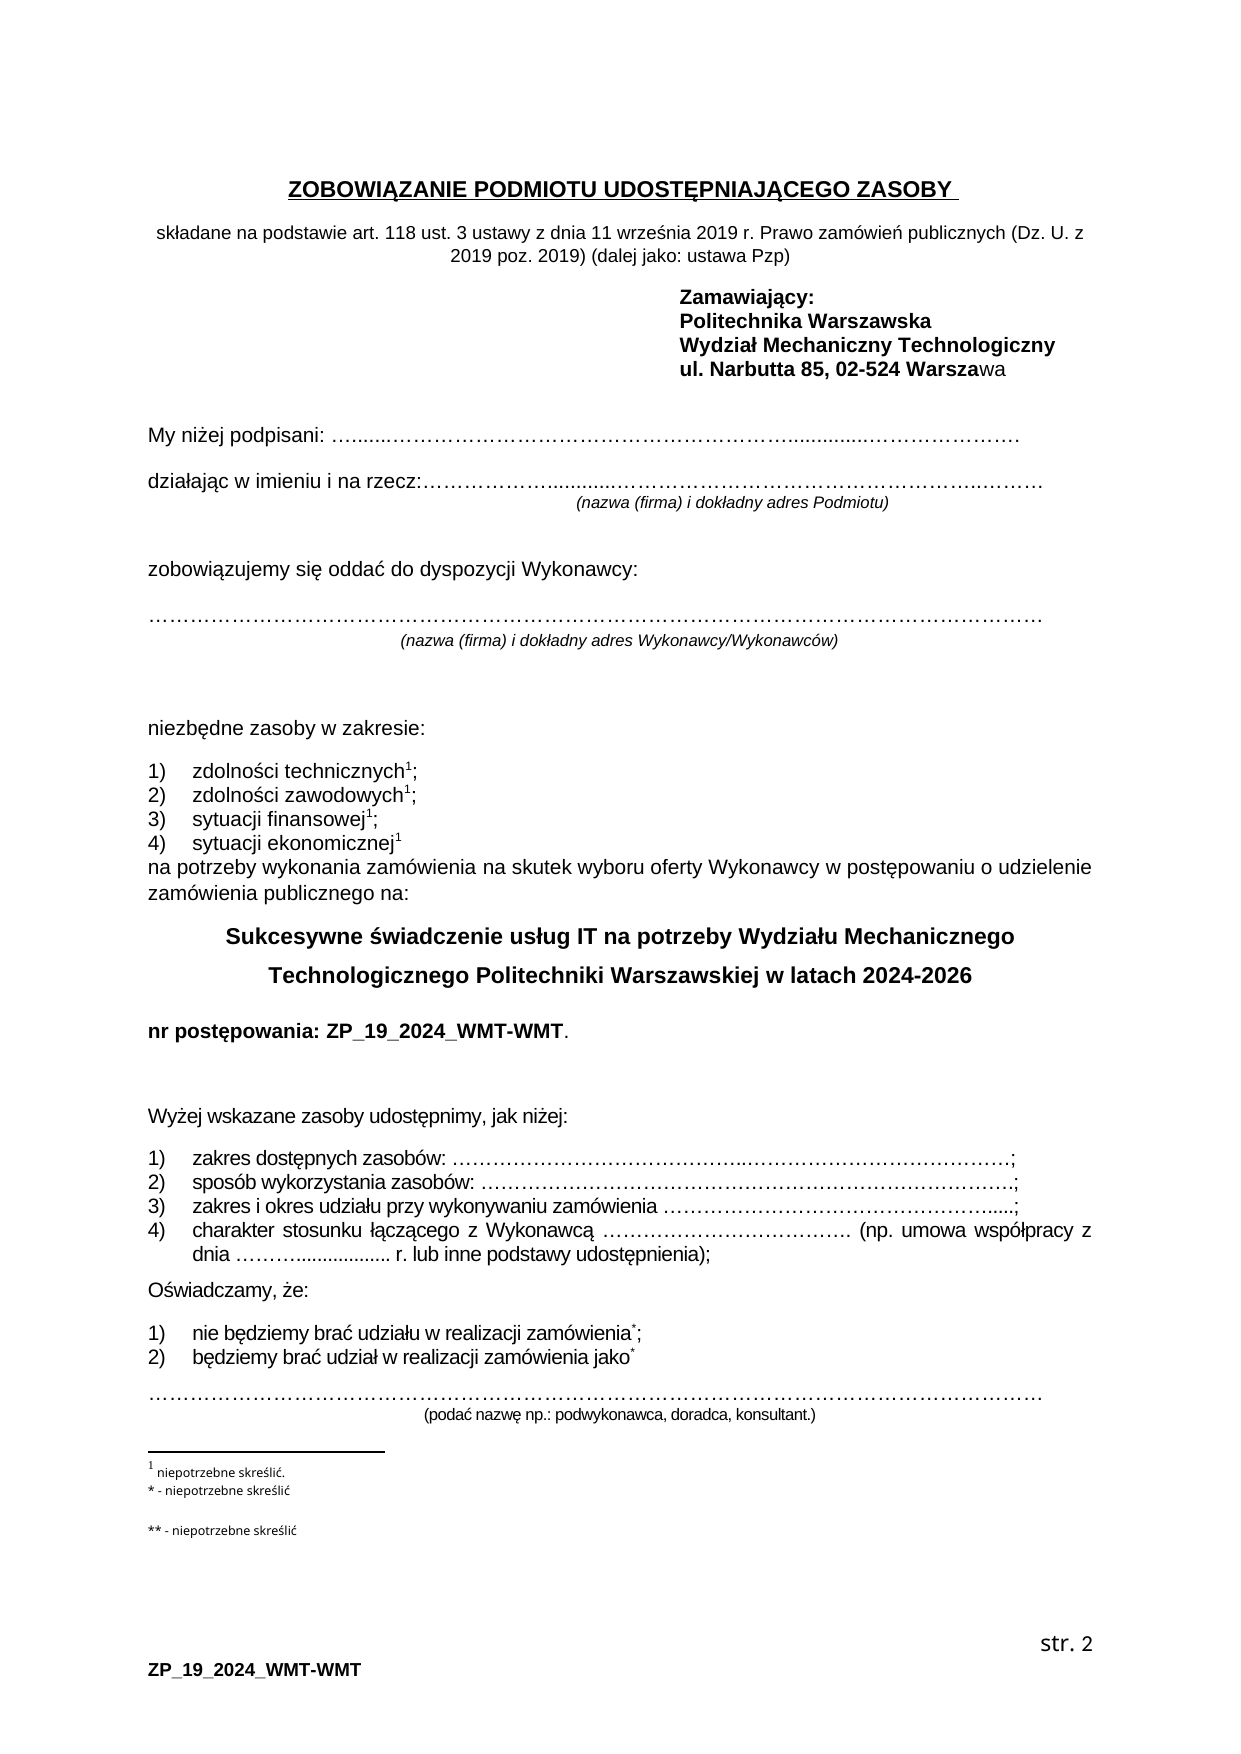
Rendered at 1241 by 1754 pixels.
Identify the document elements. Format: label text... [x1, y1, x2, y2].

text niezbędne zasoby w zakresie: [148, 716, 1092, 740]
text Sukcesywne świadczenie usług IT na potrzeby Wydziału Mechanicznego Technologicznego Politechniki Warszawskiej w latach 2024-2026 [148, 923, 1092, 989]
text Oświadczamy, że: [148, 1278, 1092, 1302]
list zdolności zawodowych1; [148, 783, 1092, 807]
text (podać nazwę np.: podwykonawca, doradca, konsultant.) [148, 1405, 1092, 1424]
text ………………………………………………………………………………………………………………… [148, 602, 1092, 626]
text (nazwa (firma) i dokładny adres Wykonawcy/Wykonawców) [148, 631, 1092, 650]
text Zamawiający: [148, 285, 1092, 309]
list zakres i okres udziału przy wykonywaniu zamówienia ………………………………………….....; [148, 1194, 1092, 1218]
list sytuacji finansowej1; [148, 807, 1092, 831]
text zobowiązujemy się oddać do dyspozycji Wykonawcy: [148, 557, 1092, 581]
text na potrzeby wykonania zamówienia na skutek wyboru oferty Wykonawcy w postępowaniu o udzielenie zamówienia publicznego na: [148, 854, 1092, 904]
list zdolności technicznych; [148, 759, 1092, 783]
list zakres dostępnych zasobów: ……………………………………..…………………………………; [148, 1146, 1092, 1170]
text Politechnika Warszawska [148, 309, 1092, 333]
list charakter stosunku łączącego z Wykonawcą ………………………………. (np. umowa współpracy z dnia ……….................. r. lub inne podstawy udostępnienia); [148, 1218, 1092, 1266]
list nie będziemy brać udziału w realizacji zamówienia*; [148, 1321, 1092, 1345]
text Zobowiązanie podmiotu udostępniającego zasoby [148, 176, 1092, 203]
text (nazwa (firma) i dokładny adres Podmiotu) [148, 492, 1092, 512]
text ul. Narbutta 85, 02-524 Warszawa [664, 357, 1092, 381]
text Wyżej wskazane zasoby udostępnimy, jak niżej: [148, 1103, 1092, 1127]
list sytuacji ekonomicznej1 [148, 831, 1092, 854]
text składane na podstawie art. 118 ust. 3 ustawy z dnia 11 września 2019 r. Prawo zamówień publicznych (Dz. U. z 2019 poz. 2019) (dalej jako: ustawa Pzp) [148, 222, 1092, 266]
list będziemy brać udział w realizacji zamówienia jako* [148, 1345, 1092, 1369]
list sposób wykorzystania zasobów: …………………………………………………………………….; [148, 1170, 1092, 1194]
text nr postępowania: ZP_19_2024_WMT-WMT. [148, 1018, 1092, 1042]
text Wydział Mechaniczny Technologiczny [148, 333, 1092, 357]
text My niżej podpisani: ….......…………………………………………………..............…………………. [148, 423, 1092, 447]
text ………………………………………………………………………………………………………………… [148, 1381, 1092, 1405]
text działając w imieniu i na rzecz:………………............……………………………………………..……… [148, 468, 1092, 492]
